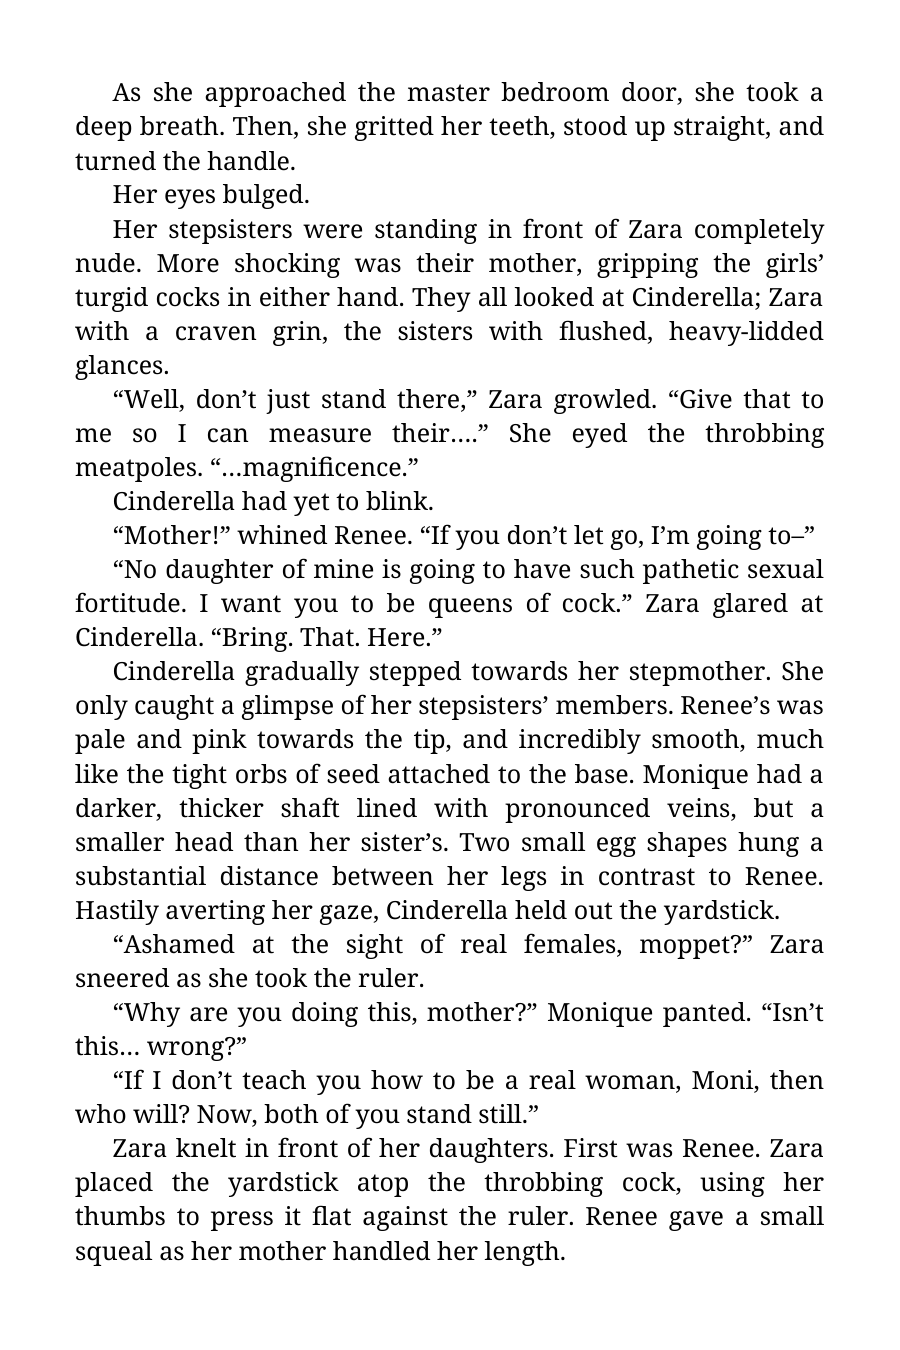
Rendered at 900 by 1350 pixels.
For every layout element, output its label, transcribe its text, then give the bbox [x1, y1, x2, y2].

text As she approached the master bedroom door, she took a deep breath. Then, she gritted her teeth, stood up straight, and turned the handle. [75, 75, 825, 177]
text Cinderella had yet to blink. [75, 484, 825, 518]
text Her stepsisters were standing in front of Zara completely nude. More shocking was their mother, gripping the girls’ turgid cocks in either hand. They all looked at Cinderella; Zara with a craven grin, the sisters with flushed, heavy-lidded glances. [75, 211, 825, 382]
text “Why are you doing this, mother?” Monique panted. “Isn’t this… wrong?” [75, 995, 825, 1063]
text “If I don’t teach you how to be a real woman, Moni, then who will? Now, both of you stand still.” [75, 1063, 825, 1131]
text “Ashamed at the sight of real females, moppet?” Zara sneered as she took the ruler. [75, 927, 825, 995]
text Cinderella gradually stepped towards her stepmother. She only caught a glimpse of her stepsisters’ members. Renee’s was pale and pink towards the tip, and incredibly smooth, much like the tight orbs of seed attached to the base. Monique had a darker, thicker shaft lined with pronounced veins, but a smaller head than her sister’s. Two small egg shapes hung a substantial distance between her legs in contrast to Renee. Hastily averting her gaze, Cinderella held out the yardstick. [75, 654, 825, 927]
text “Well, don’t just stand there,” Zara growled. “Give that to me so I can measure their….” She eyed the throbbing meatpoles. “…magnificence.” [75, 382, 825, 484]
text “Mother!” whined Renee. “If you don’t let go, I’m going to–” [75, 518, 825, 552]
text Zara knelt in front of her daughters. First was Renee. Zara placed the yardstick atop the throbbing cock, using her thumbs to press it flat against the ruler. Renee gave a small squeal as her mother handled her length. [75, 1131, 825, 1267]
text Her eyes bulged. [75, 177, 825, 211]
text “No daughter of mine is going to have such pathetic sexual fortitude. I want you to be queens of cock.” Zara glared at Cinderella. “Bring. That. Here.” [75, 552, 825, 654]
